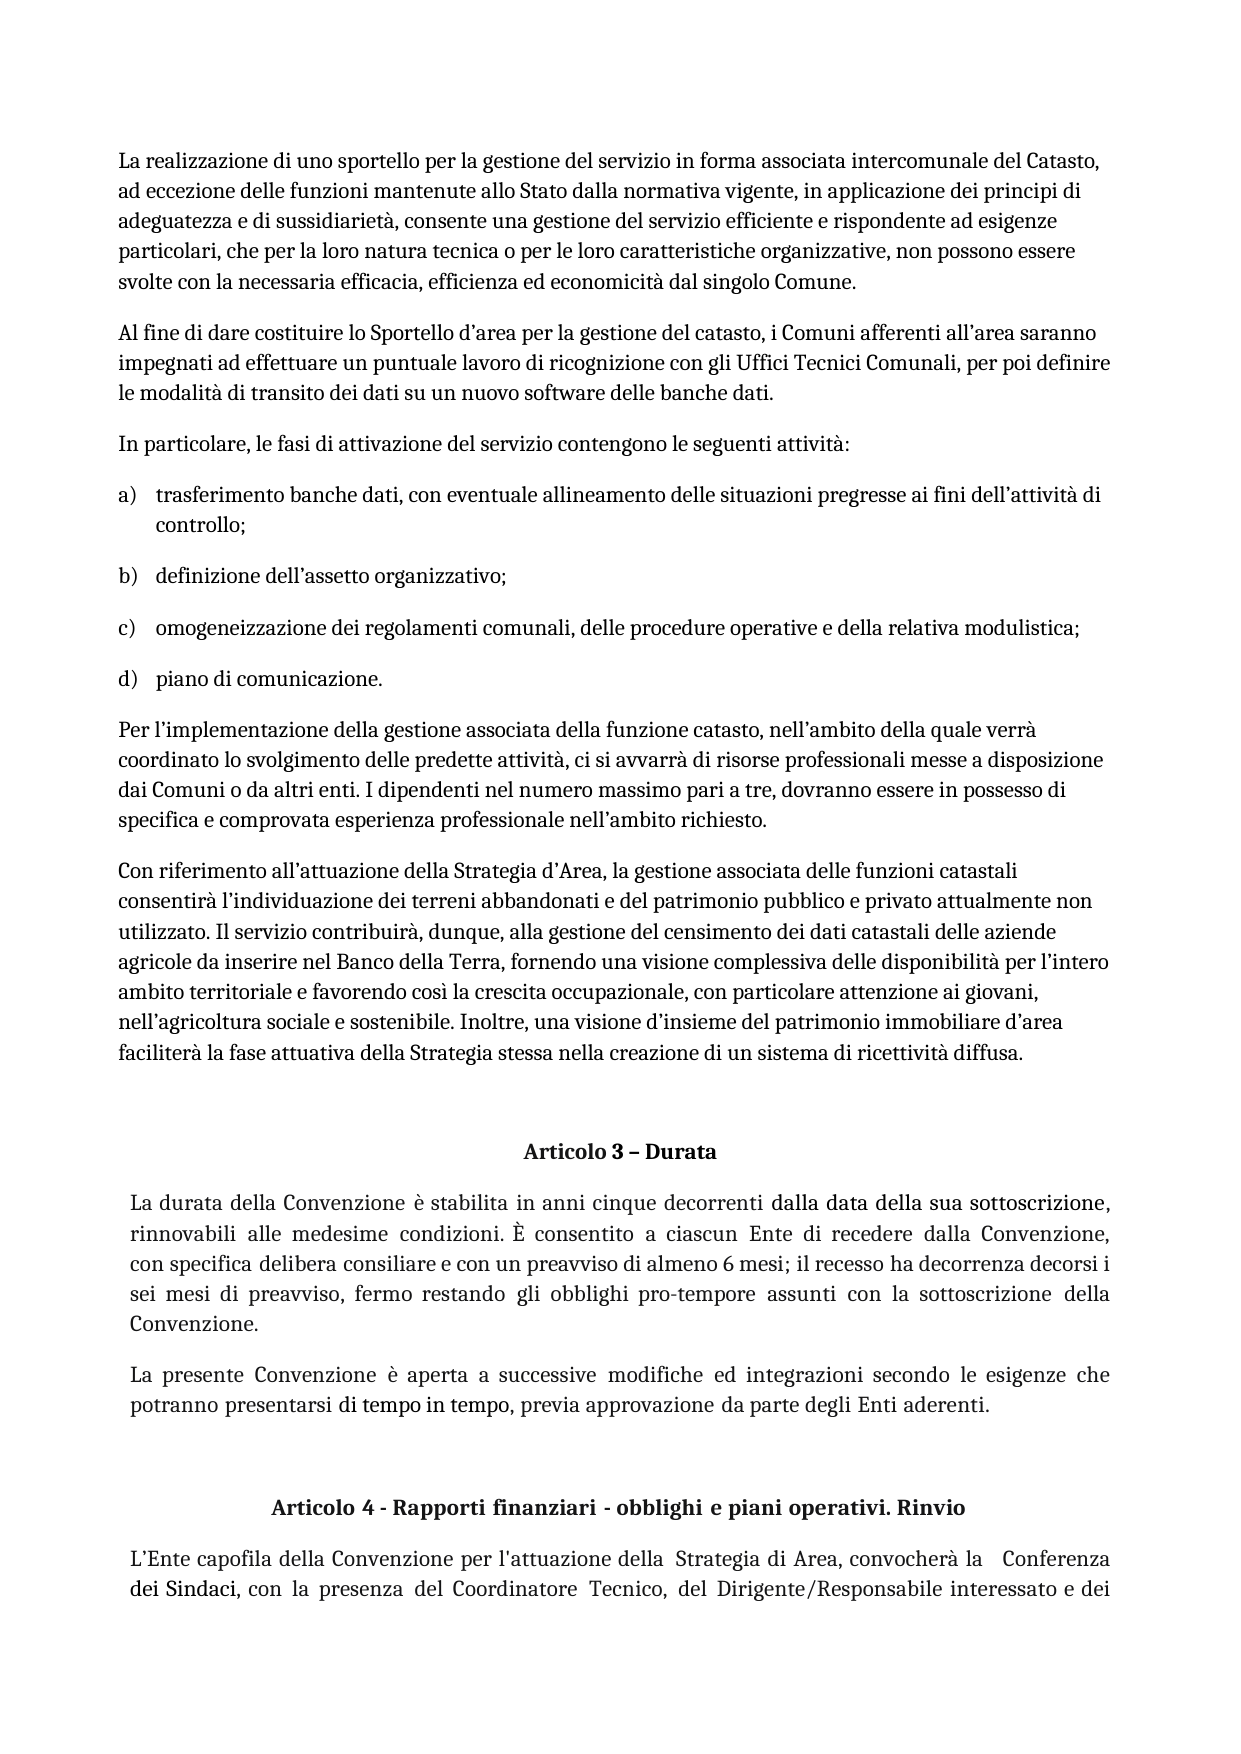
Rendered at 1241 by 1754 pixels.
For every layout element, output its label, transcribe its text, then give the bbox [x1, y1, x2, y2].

list piano di comunicazione. [118, 665, 1122, 692]
text Con riferimento all’attuazione della Strategia d’Area, la gestione associata delle funzioni catastali consentirà l’individuazione dei terreni abbandonati e del patrimonio pubblico e privato attualmente non utilizzato. Il servizio contribuirà, dunque, alla gestione del censimento dei dati catastali delle aziende agricole da inserire nel Banco della Terra, fornendo una visione complessiva delle disponibilità per l’intero ambito territoriale e favorendo così la crescita occupazionale, con particolare attenzione ai giovani, nell’agricoltura sociale e sostenibile. Inoltre, una visione d’insieme del patrimonio immobiliare d’area faciliterà la fase attuativa della Strategia stessa nella creazione di un sistema di ricettività diffusa. [118, 858, 1122, 1066]
list trasferimento banche dati, con eventuale allineamento delle situazioni pregresse ai fini dell’attività di controllo; [118, 482, 1122, 538]
text Per l’implementazione della gestione associata della funzione catasto, nell’ambito della quale verrà coordinato lo svolgimento delle predette attività, ci si avvarrà di risorse professionali messe a disposizione dai Comuni o da altri enti. I dipendenti nel numero massimo pari a tre, dovranno essere in possesso di specifica e comprovata esperienza professionale nell’ambito richiesto. [118, 716, 1122, 833]
list definizione dell’assetto organizzativo; [118, 563, 1122, 589]
text La durata della Convenzione è stabilita in anni cinque decorrenti dalla data della sua sottoscrizione, rinnovabili alle medesime condizioni. È consentito a ciascun Ente di recedere dalla Convenzione, con specifica delibera consiliare e con un preavviso di almeno 6 mesi; il recesso ha decorrenza decorsi i sei mesi di preavviso, fermo restando gli obblighi pro-tempore assunti con la sottoscrizione della Convenzione. [130, 1190, 1111, 1337]
text In particolare, le fasi di attivazione del servizio contengono le seguenti attività: [118, 431, 1122, 457]
text Al fine di dare costituire lo Sportello d’area per la gestione del catasto, i Comuni afferenti all’area saranno impegnati ad effettuare un puntuale lavoro di ricognizione con gli Uffici Tecnici Comunali, per poi definire le modalità di transito dei dati su un nuovo software delle banche dati. [118, 319, 1122, 406]
text Articolo 3 – Durata [118, 1139, 1122, 1166]
text La presente Convenzione è aperta a successive modifiche ed integrazioni secondo le esigenze che potranno presentarsi di tempo in tempo, previa approvazione da parte degli Enti aderenti. [130, 1362, 1110, 1419]
text Articolo 4 - Rapporti finanziari - obblighi e piani operativi. Rinvio [269, 1494, 967, 1521]
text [130, 1545, 1110, 1602]
list omogeneizzazione dei regolamenti comunali, delle procedure operative e della relativa modulistica; [118, 614, 1122, 641]
text La realizzazione di uno sportello per la gestione del servizio in forma associata intercomunale del Catasto, ad eccezione delle funzioni mantenute allo Stato dalla normativa vigente, in applicazione dei principi di adeguatezza e di sussidiarietà, consente una gestione del servizio efficiente e rispondente ad esigenze particolari, che per la loro natura tecnica o per le loro caratteristiche organizzative, non possono essere svolte con la necessaria efficacia, efficienza ed economicità dal singolo Comune. [118, 148, 1122, 295]
